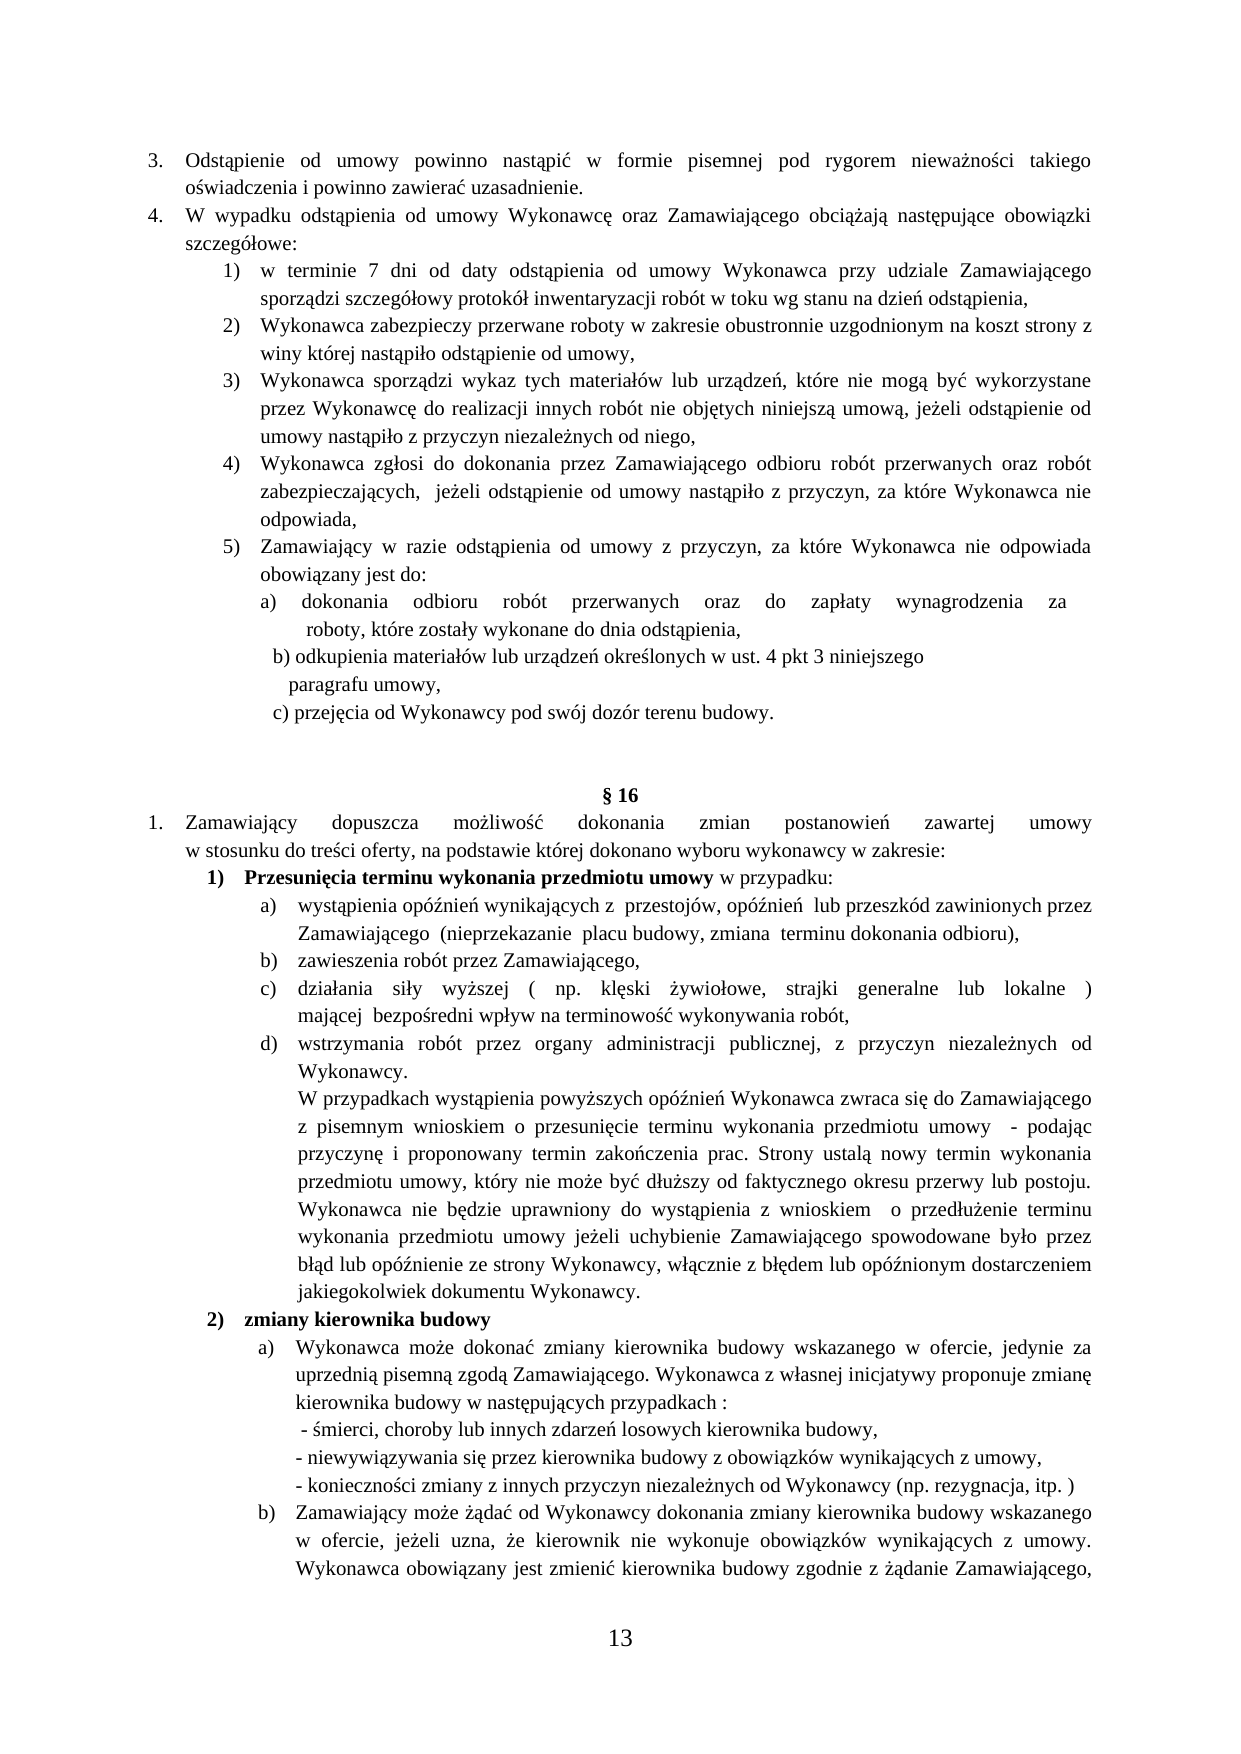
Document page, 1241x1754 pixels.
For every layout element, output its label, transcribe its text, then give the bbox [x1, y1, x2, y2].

list - śmierci, choroby lub innych zdarzeń losowych kierownika budowy, [295, 1417, 1093, 1441]
text § 16 [148, 782, 1093, 807]
list Zamawiający w razie odstąpienia od umowy z przyczyn, za które Wykonawca nie odpowiada obowiązany jest do: [223, 534, 1093, 586]
list wystąpienia opóźnień wynikających z przestojów, opóźnień lub przeszkód zawinionych przez Zamawiającego (nieprzekazanie placu budowy, zmiana terminu dokonania odbioru), [260, 893, 1093, 944]
list zmiany kierownika budowy [207, 1307, 1093, 1331]
text c) przejęcia od Wykonawcy pod swój dozór terenu budowy. [148, 700, 1093, 724]
list W wypadku odstąpienia od umowy Wykonawcę oraz Zamawiającego obciążają następujące obowiązki szczegółowe: [148, 203, 1093, 254]
list wstrzymania robót przez organy administracji publicznej, z przyczyn niezależnych od Wykonawcy. [260, 1031, 1093, 1083]
list Wykonawca zabezpieczy przerwane roboty w zakresie obustronnie uzgodnionym na koszt strony z winy której nastąpiło odstąpienie od umowy, [223, 313, 1093, 365]
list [258, 1500, 1093, 1579]
list - niewywiązywania się przez kierownika budowy z obowiązków wynikających z umowy, [295, 1445, 1093, 1469]
text b) odkupienia materiałów lub urządzeń określonych w ust. 4 pkt 3 niniejszego paragrafu umowy, [148, 644, 1093, 696]
list w terminie 7 dni od daty odstąpienia od umowy Wykonawca przy udziale Zamawiającego sporządzi szczegółowy protokół inwentaryzacji robót w toku wg stanu na dzień odstąpienia, [223, 258, 1093, 310]
list - konieczności zmiany z innych przyczyn niezależnych od Wykonawcy (np. rezygnacja, itp. ) [295, 1473, 1093, 1497]
list zawieszenia robót przez Zamawiającego, [260, 948, 1093, 972]
list Wykonawca sporządzi wykaz tych materiałów lub urządzeń, które nie mogą być wykorzystane przez Wykonawcę do realizacji innych robót nie objętych niniejszą umową, jeżeli odstąpienie od umowy nastąpiło z przyczyn niezależnych od niego, [223, 368, 1093, 448]
list Wykonawca zgłosi do dokonania przez Zamawiającego odbioru robót przerwanych oraz robót zabezpieczających, jeżeli odstąpienie od umowy nastąpiło z przyczyn, za które Wykonawca nie odpowiada, [223, 451, 1093, 531]
list W przypadkach wystąpienia powyższych opóźnień Wykonawca zwraca się do Zamawiającego z pisemnym wnioskiem o przesunięcie terminu wykonania przedmiotu umowy - podając przyczynę i proponowany termin zakończenia prac. Strony ustalą nowy termin wykonania przedmiotu umowy, który nie może być dłuższy od faktycznego okresu przerwy lub postoju. Wykonawca nie będzie uprawniony do wystąpienia z wnioskiem o przedłużenie terminu wykonania przedmiotu umowy jeżeli uchybienie Zamawiającego spowodowane było przez błąd lub opóźnienie ze strony Wykonawcy, włącznie z błędem lub opóźnionym dostarczeniem jakiegokolwiek dokumentu Wykonawcy. [298, 1086, 1093, 1303]
list Wykonawca może dokonać zmiany kierownika budowy wskazanego w ofercie, jedynie za uprzednią pisemną zgodą Zamawiającego. Wykonawca z własnej inicjatywy proponuje zmianę kierownika budowy w następujących przypadkach : [258, 1334, 1093, 1414]
list Przesunięcia terminu wykonania przedmiotu umowy w przypadku: [207, 865, 1093, 889]
list działania siły wyższej ( np. klęski żywiołowe, strajki generalne lub lokalne ) mającej bezpośredni wpływ na terminowość wykonywania robót, [260, 976, 1093, 1027]
text a) dokonania odbioru robót przerwanych oraz do zapłaty wynagrodzenia za roboty, które zostały wykonane do dnia odstąpienia, [223, 589, 1093, 641]
list Odstąpienie od umowy powinno nastąpić w formie pisemnej pod rygorem nieważności takiego oświadczenia i powinno zawierać uzasadnienie. [148, 148, 1093, 199]
list Zamawiający dopuszcza możliwość dokonania zmian postanowień zawartej umowy w stosunku do treści oferty, na podstawie której dokonano wyboru wykonawcy w zakresie: [148, 810, 1093, 862]
